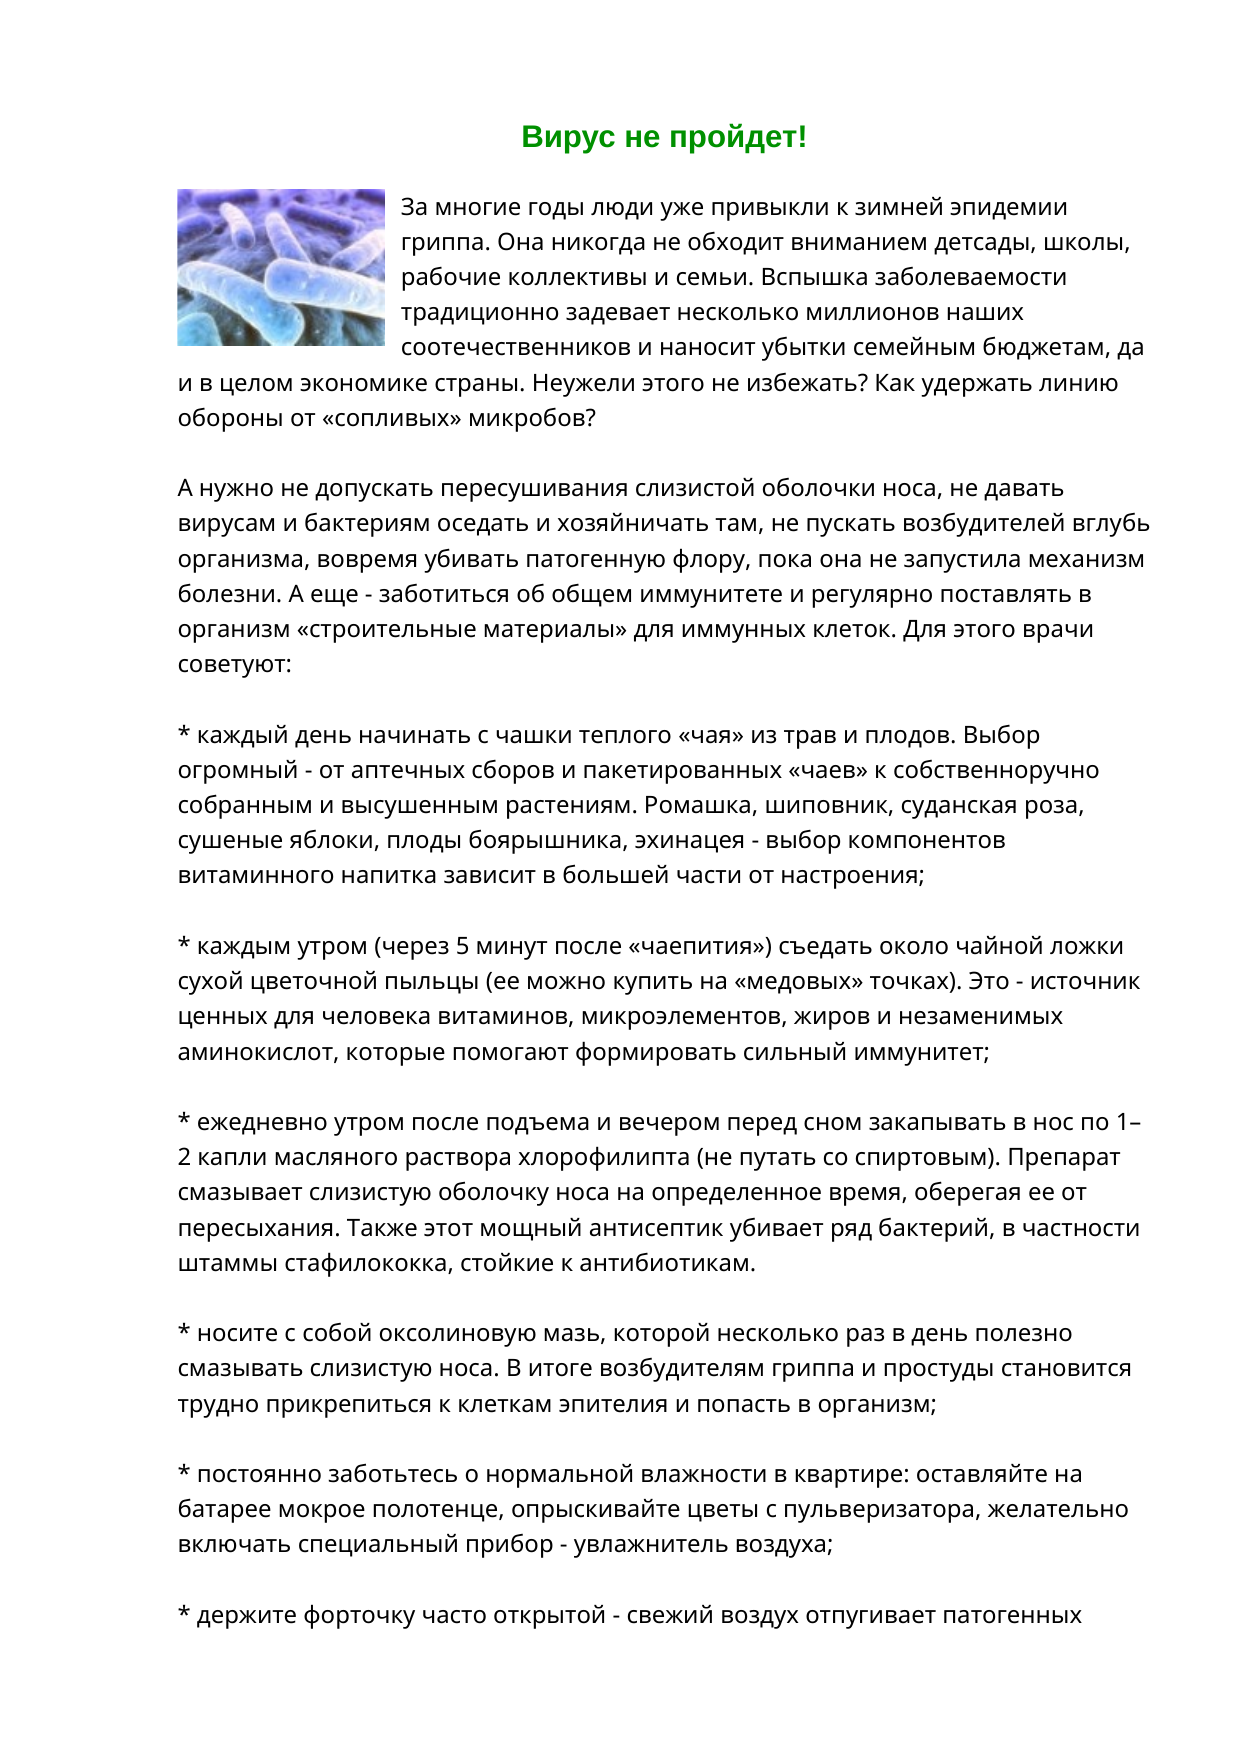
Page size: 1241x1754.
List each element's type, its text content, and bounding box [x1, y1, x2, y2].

text Вирус не пройдет! [177, 118, 1152, 154]
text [177, 154, 1152, 1630]
picture [177, 189, 385, 346]
